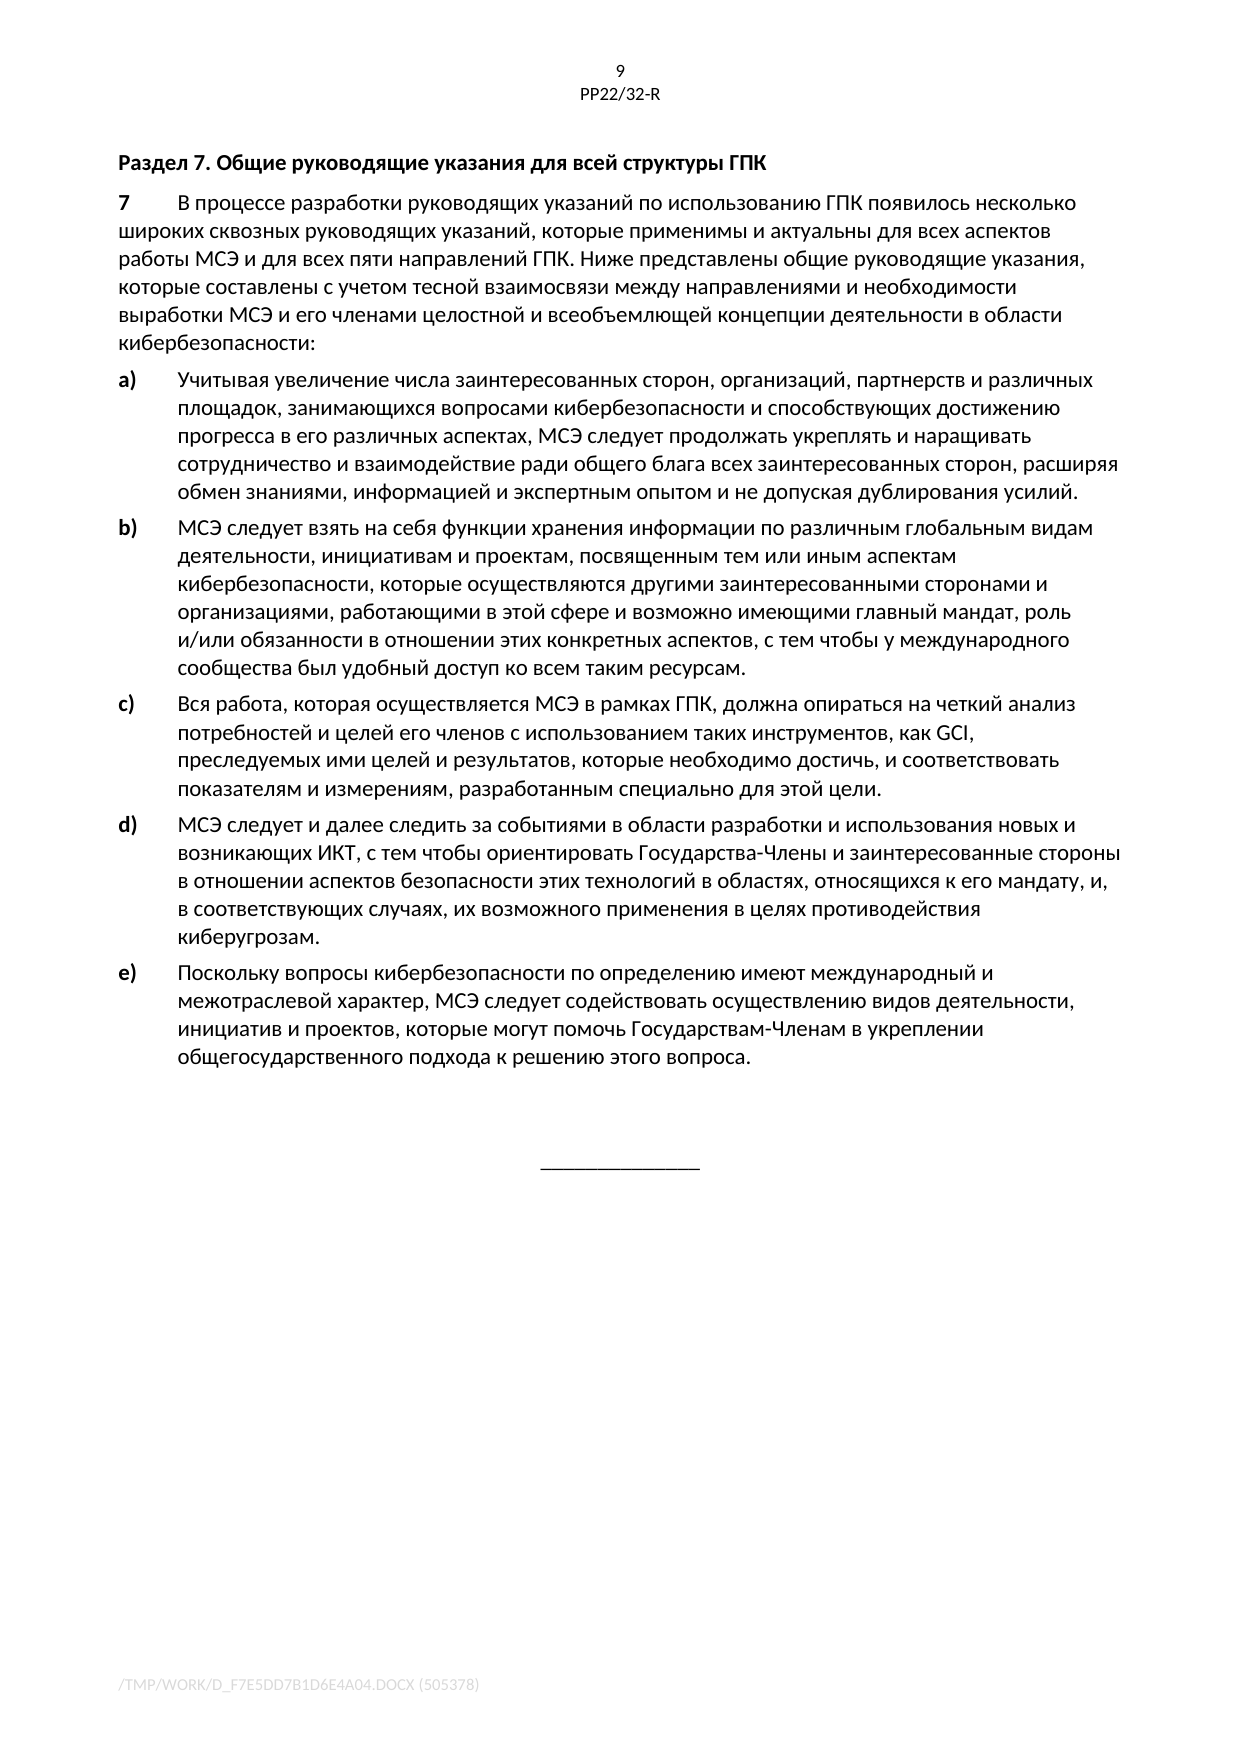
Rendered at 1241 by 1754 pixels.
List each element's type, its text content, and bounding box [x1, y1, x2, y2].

subtitle Раздел 7. Общие руководящие указания для всей структуры ГПК [118, 148, 1122, 176]
text b) МСЭ следует взять на себя функции хранения информации по различным глобальным видам деятельности, инициативам и проектам, посвященным тем или иным аспектам кибербезопасности, которые осуществляются другими заинтересованными сторонами и организациями, работающими в этой сфере и возможно имеющими главный мандат, роль и/или обязанности в отношении этих конкретных аспектов, с тем чтобы у международного сообщества был удобный доступ ко всем таким ресурсам. [118, 513, 1122, 681]
text a) Учитывая увеличение числа заинтересованных сторон, организаций, партнерств и различных площадок, занимающихся вопросами кибербезопасности и способствующих достижению прогресса в его различных аспектах, МСЭ следует продолжать укреплять и наращивать сотрудничество и взаимодействие ради общего блага всех заинтересованных сторон, расширяя обмен знаниями, информацией и экспертным опытом и не допуская дублирования усилий. [118, 365, 1122, 505]
text ______________ [118, 1146, 1122, 1173]
text c) Вся работа, которая осуществляется МСЭ в рамках ГПК, должна опираться на четкий анализ потребностей и целей его членов с использованием таких инструментов, как GCI, преследуемых ими целей и результатов, которые необходимо достичь, и соответствовать показателям и измерениям, разработанным специально для этой цели. [118, 689, 1122, 802]
text e) Поскольку вопросы кибербезопасности по определению имеют международный и межотраслевой характер, МСЭ следует содействовать осуществлению видов деятельности, инициатив и проектов, которые могут помочь Государствам-Членам в укреплении общегосударственного подхода к решению этого вопроса. [118, 958, 1122, 1071]
text d) МСЭ следует и далее следить за событиями в области разработки и использования новых и возникающих ИКТ, с тем чтобы ориентировать Государства-Члены и заинтересованные стороны в отношении аспектов безопасности этих технологий в областях, относящихся к его мандату, и, в соответствующих случаях, их возможного применения в целях противодействия киберугрозам. [118, 810, 1122, 950]
text 7 В процессе разработки руководящих указаний по использованию ГПК появилось несколько широких сквозных руководящих указаний, которые применимы и актуальны для всех аспектов работы МСЭ и для всех пяти направлений ГПК. Ниже представлены общие руководящие указания, которые составлены с учетом тесной взаимосвязи между направлениями и необходимости выработки МСЭ и его членами целостной и всеобъемлющей концепции деятельности в области кибербезопасности: [118, 188, 1122, 356]
